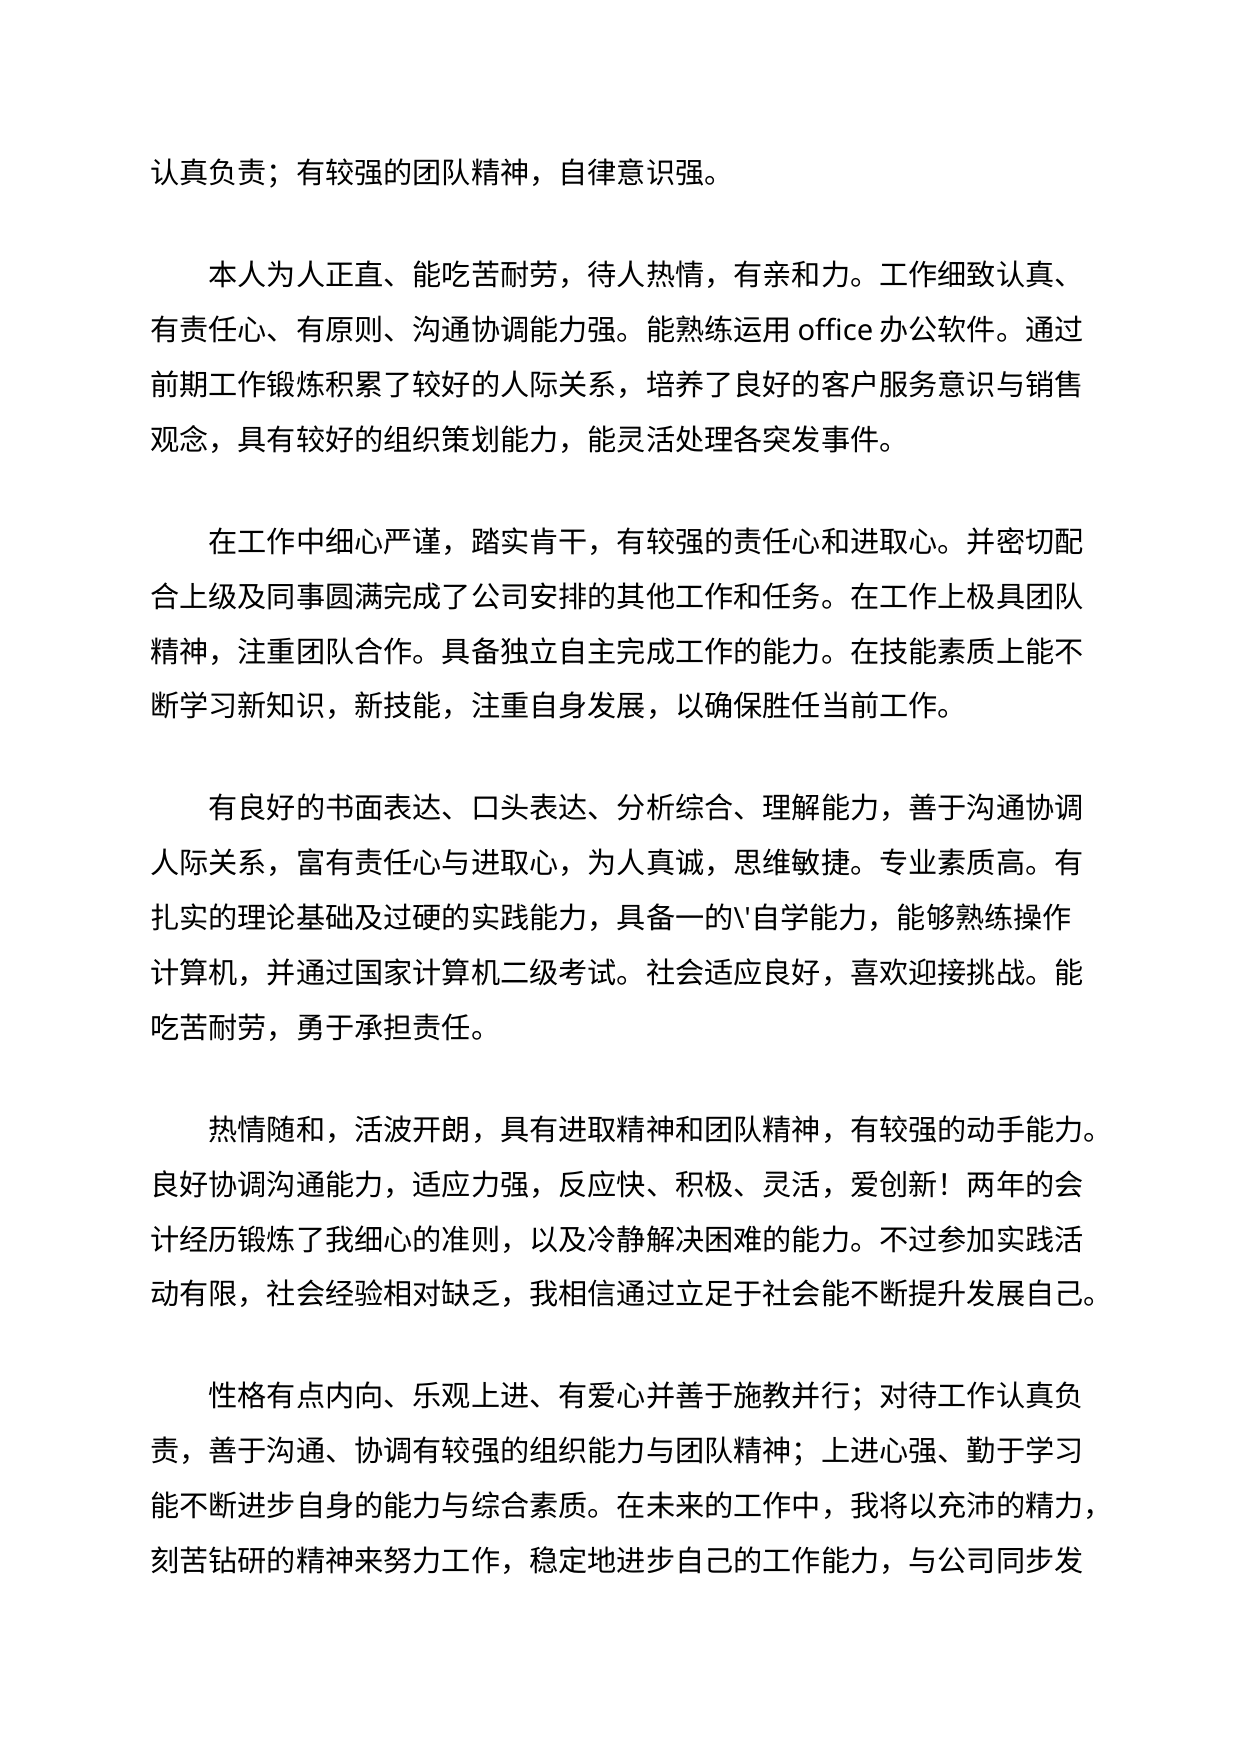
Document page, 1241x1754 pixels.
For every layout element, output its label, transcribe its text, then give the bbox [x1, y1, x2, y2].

text 本人为人正直、能吃苦耐劳，待人热情，有亲和力。工作细致认真、有责任心、有原则、沟通协调能力强。能熟练运用office办公软件。通过前期工作锻炼积累了较好的人际关系，培养了良好的客户服务意识与销售观念，具有较好的组织策划能力，能灵活处理各突发事件。 [150, 252, 1090, 459]
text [150, 1373, 1090, 1580]
text 有良好的书面表达、口头表达、分析综合、理解能力，善于沟通协调人际关系，富有责任心与进取心，为人真诚，思维敏捷。专业素质高。有扎实的理论基础及过硬的实践能力，具备一的\'自学能力，能够熟练操作计算机，并通过国家计算机二级考试。社会适应良好，喜欢迎接挑战。能吃苦耐劳，勇于承担责任。 [150, 785, 1090, 1047]
text 热情随和，活波开朗，具有进取精神和团队精神，有较强的动手能力。良好协调沟通能力，适应力强，反应快、积极、灵活，爱创新！两年的会计经历锻炼了我细心的准则，以及冷静解决困难的能力。不过参加实践活动有限，社会经验相对缺乏，我相信通过立足于社会能不断提升发展自己。 [150, 1106, 1090, 1313]
text 在工作中细心严谨，踏实肯干，有较强的责任心和进取心。并密切配合上级及同事圆满完成了公司安排的其他工作和任务。在工作上极具团队精神，注重团队合作。具备独立自主完成工作的能力。在技能素质上能不断学习新知识，新技能，注重自身发展，以确保胜任当前工作。 [150, 518, 1090, 725]
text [150, 150, 1090, 192]
